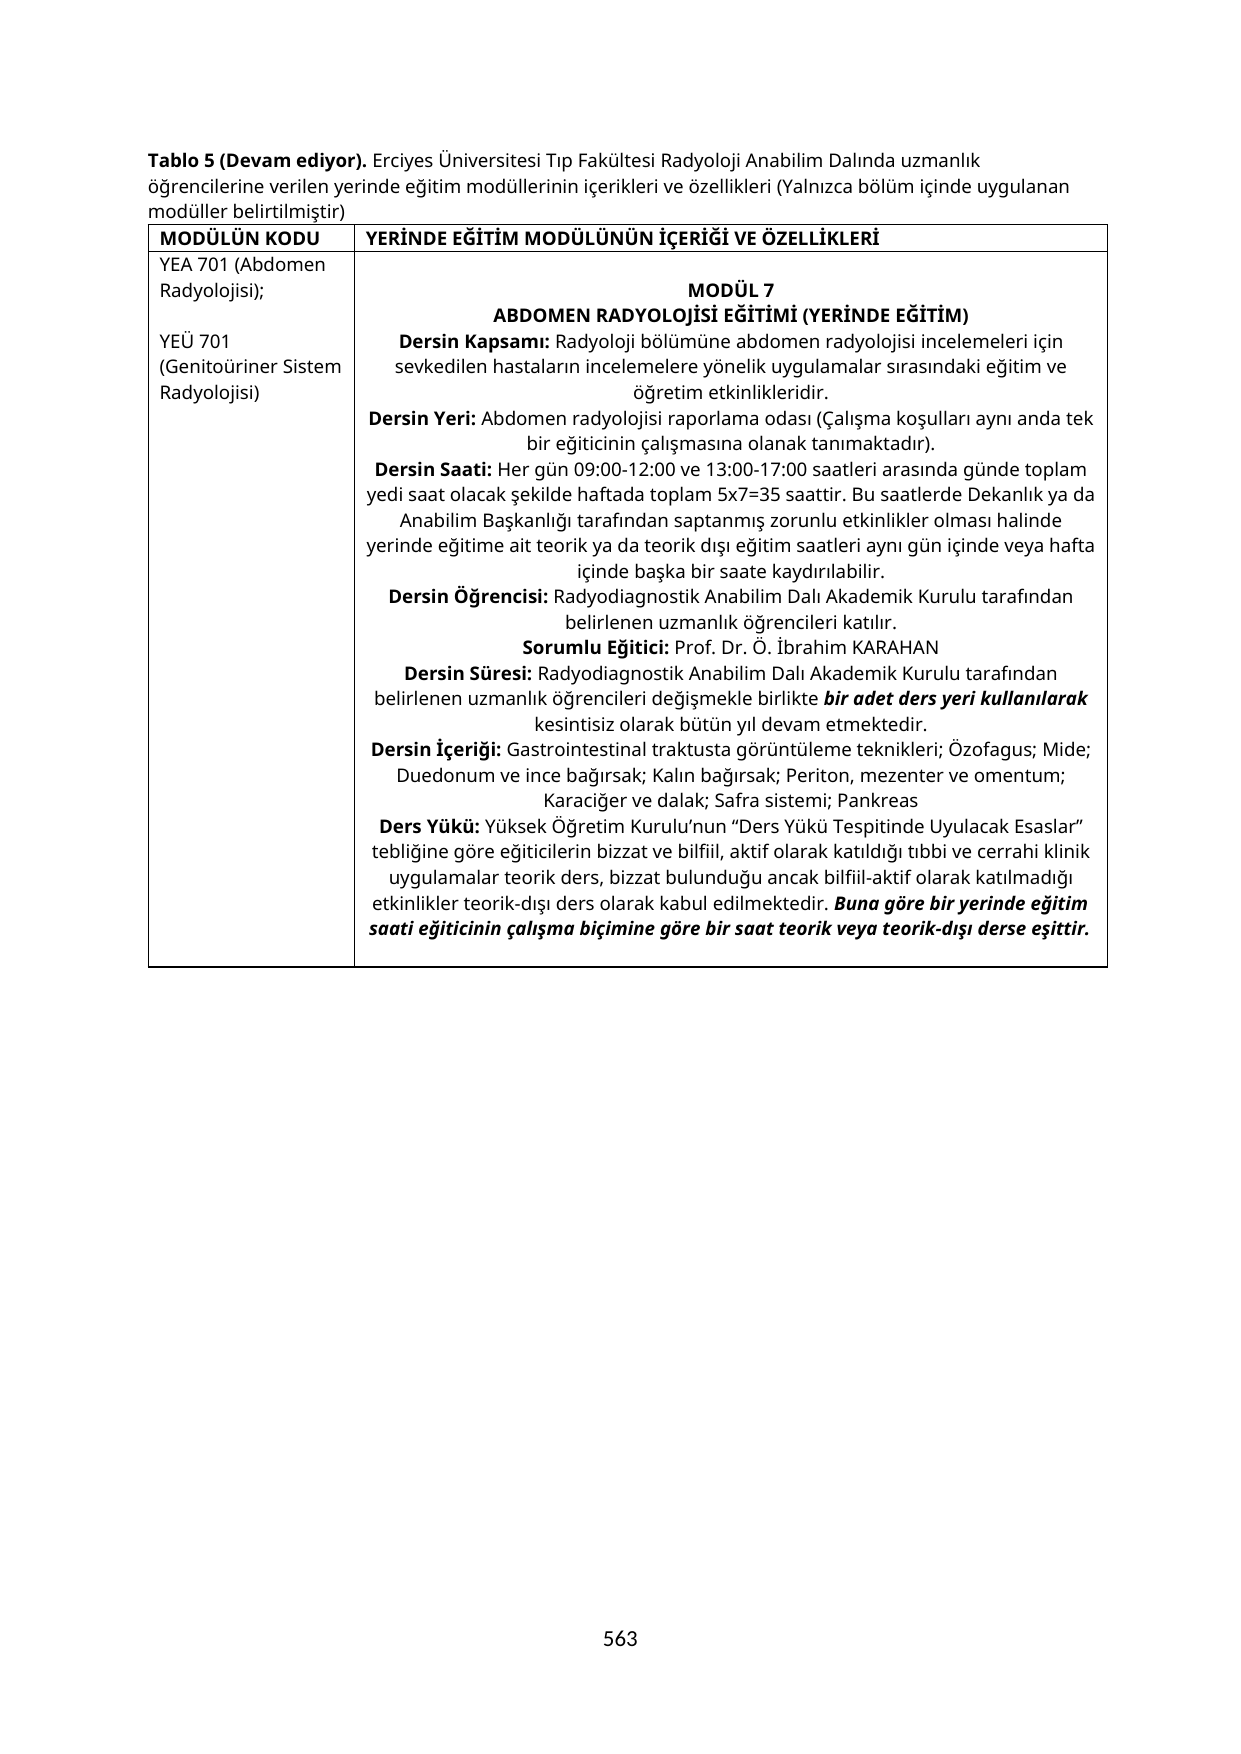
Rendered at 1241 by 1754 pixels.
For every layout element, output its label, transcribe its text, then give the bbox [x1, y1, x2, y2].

table_cell YEA 701 (Abdomen Radyolojisi); YEÜ 701 (Genitoüriner Sistem Radyolojisi) [149, 252, 354, 966]
table_cell MODÜL 7 ABDOMEN RADYOLOJİSİ EĞİTİMİ (YERİNDE EĞİTİM) Dersin Kapsamı: Radyoloji bölümüne abdomen radyolojisi incelemeleri için sevkedilen hastaların incelemelere yönelik uygulamalar sırasındaki eğitim ve öğretim etkinlikleridir. Dersin Yeri: Abdomen radyolojisi raporlama odası (Çalışma koşulları aynı anda tek bir eğiticinin çalışmasına olanak tanımaktadır). Dersin Saati: Her gün 09:00-12:00 ve 13:00-17:00 saatleri arasında günde toplam yedi saat olacak şekilde haftada toplam 5x7=35 saattir. Bu saatlerde Dekanlık ya da Anabilim Başkanlığı tarafından saptanmış zorunlu etkinlikler olması halinde yerinde eğitime ait teorik ya da teorik dışı eğitim saatleri aynı gün içinde veya hafta içinde başka bir saate kaydırılabilir. Dersin Öğrencisi: Radyodiagnostik Anabilim Dalı Akademik Kurulu tarafından belirlenen uzmanlık öğrencileri katılır. Sorumlu Eğitici: Prof. Dr. Ö. İbrahim KARAHAN Dersin Süresi: Radyodiagnostik Anabilim Dalı Akademik Kurulu tarafından belirlenen uzmanlık öğrencileri değişmekle birlikte bir adet ders yeri kullanılarak kesintisiz olarak bütün yıl devam etmektedir. Dersin İçeriği: Gastrointestinal traktusta görüntüleme teknikleri; Özofagus; Mide; Duedonum ve ince bağırsak; Kalın bağırsak; Periton, mezenter ve omentum; Karaciğer ve dalak; Safra sistemi; Pankreas Ders Yükü: Yüksek Öğretim Kurulu’nun “Ders Yükü Tespitinde Uyulacak Esaslar” tebliğine göre eğiticilerin bizzat ve bilfiil, aktif olarak katıldığı tıbbi ve cerrahi klinik uygulamalar teorik ders, bizzat bulunduğu ancak bilfiil-aktif olarak katılmadığı etkinlikler teorik-dışı ders olarak kabul edilmektedir. Buna göre bir yerinde eğitim saati eğiticinin çalışma biçimine göre bir saat teorik veya teorik-dışı derse eşittir. [355, 252, 1107, 966]
table_header YERİNDE EĞİTİM MODÜLÜNÜN İÇERİĞİ VE ÖZELLİKLERİ [355, 225, 1107, 251]
text Tablo 5 (Devam ediyor). Erciyes Üniversitesi Tıp Fakültesi Radyoloji Anabilim Dalında uzmanlık öğrencilerine verilen yerinde eğitim modüllerinin içerikleri ve özellikleri (Yalnızca bölüm içinde uygulanan modüller belirtilmiştir) [148, 148, 1093, 224]
table_header MODÜLÜN KODU [149, 225, 354, 251]
